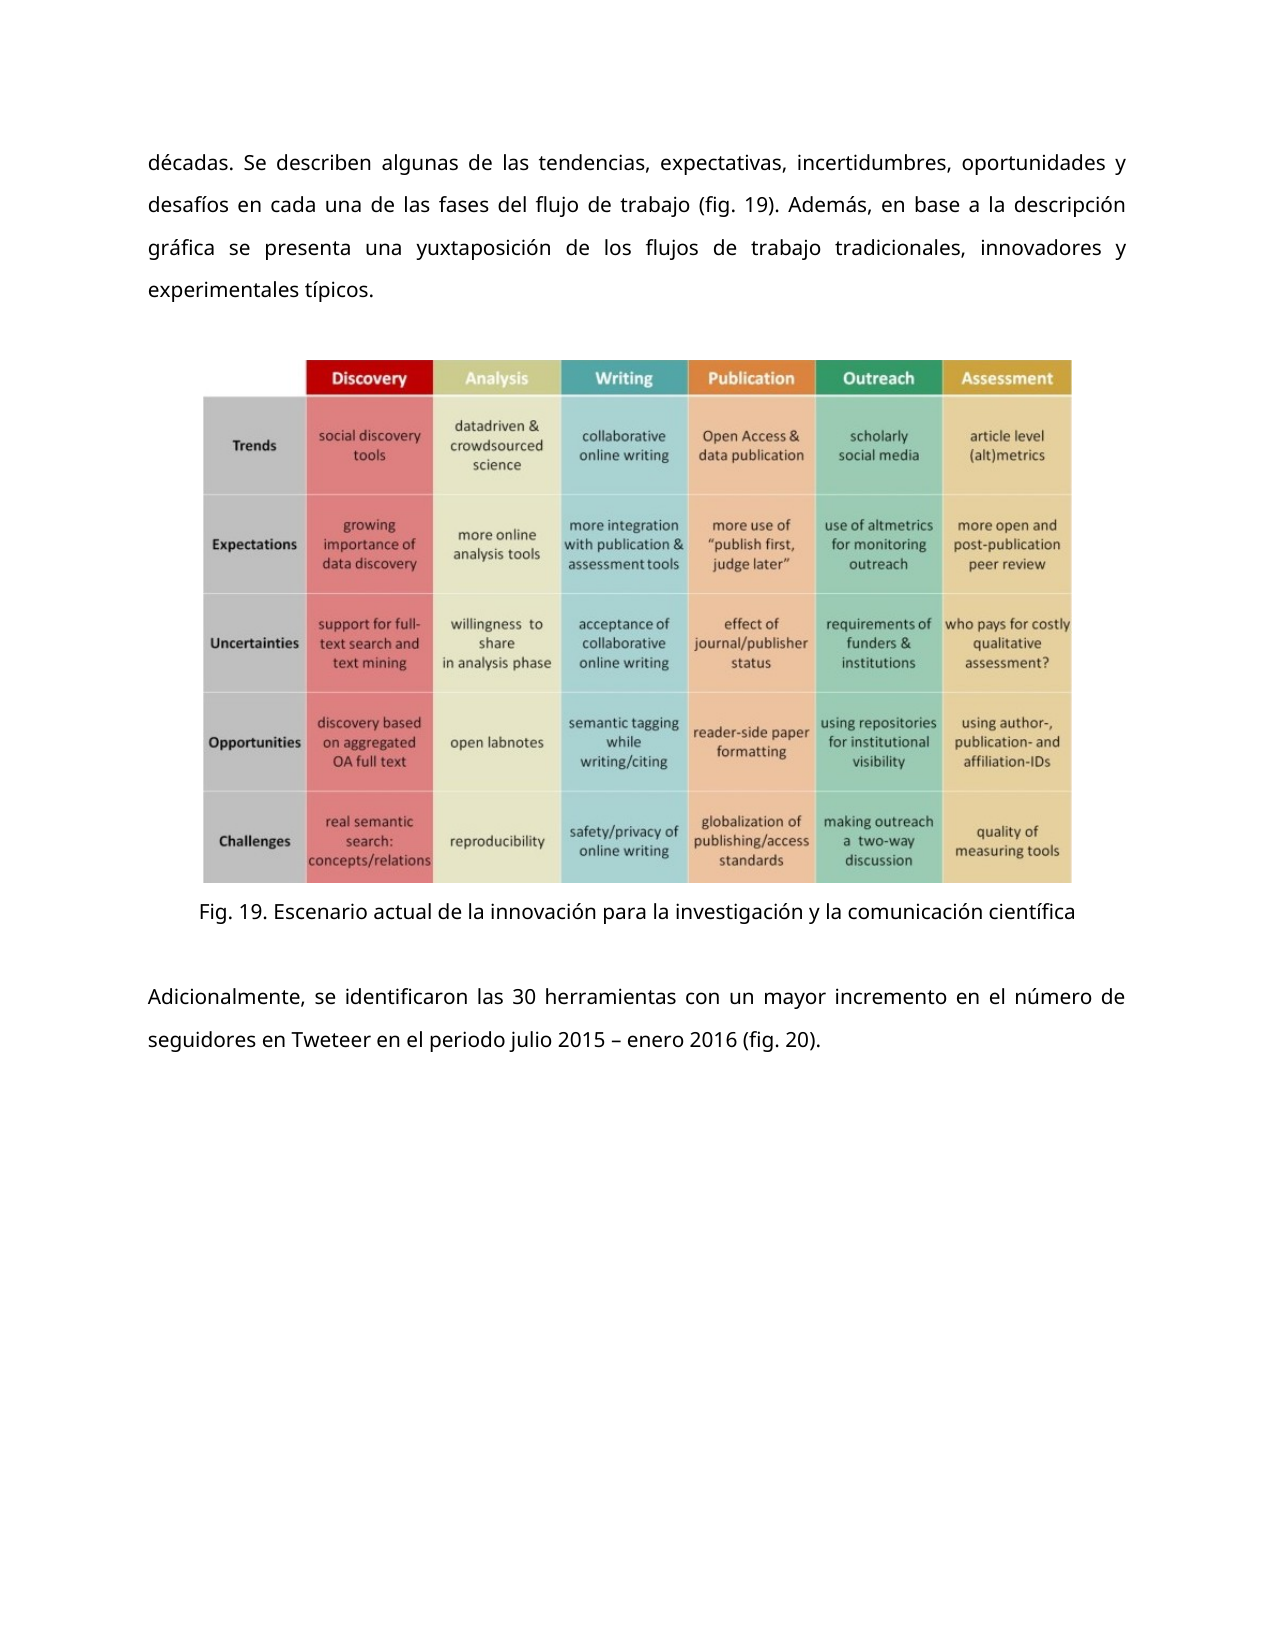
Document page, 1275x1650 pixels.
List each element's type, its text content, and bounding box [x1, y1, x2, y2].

text Adicionalmente, se identificaron las 30 herramientas con un mayor incremento en el número de seguidores en Tweteer en el periodo julio 2015 – enero 2016 (fig. 20). [148, 982, 1127, 1053]
picture [203, 360, 1072, 883]
text Fig. 19. Escenario actual de la innovación para la investigación y la comunicación científica [148, 897, 1127, 925]
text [148, 148, 1127, 304]
